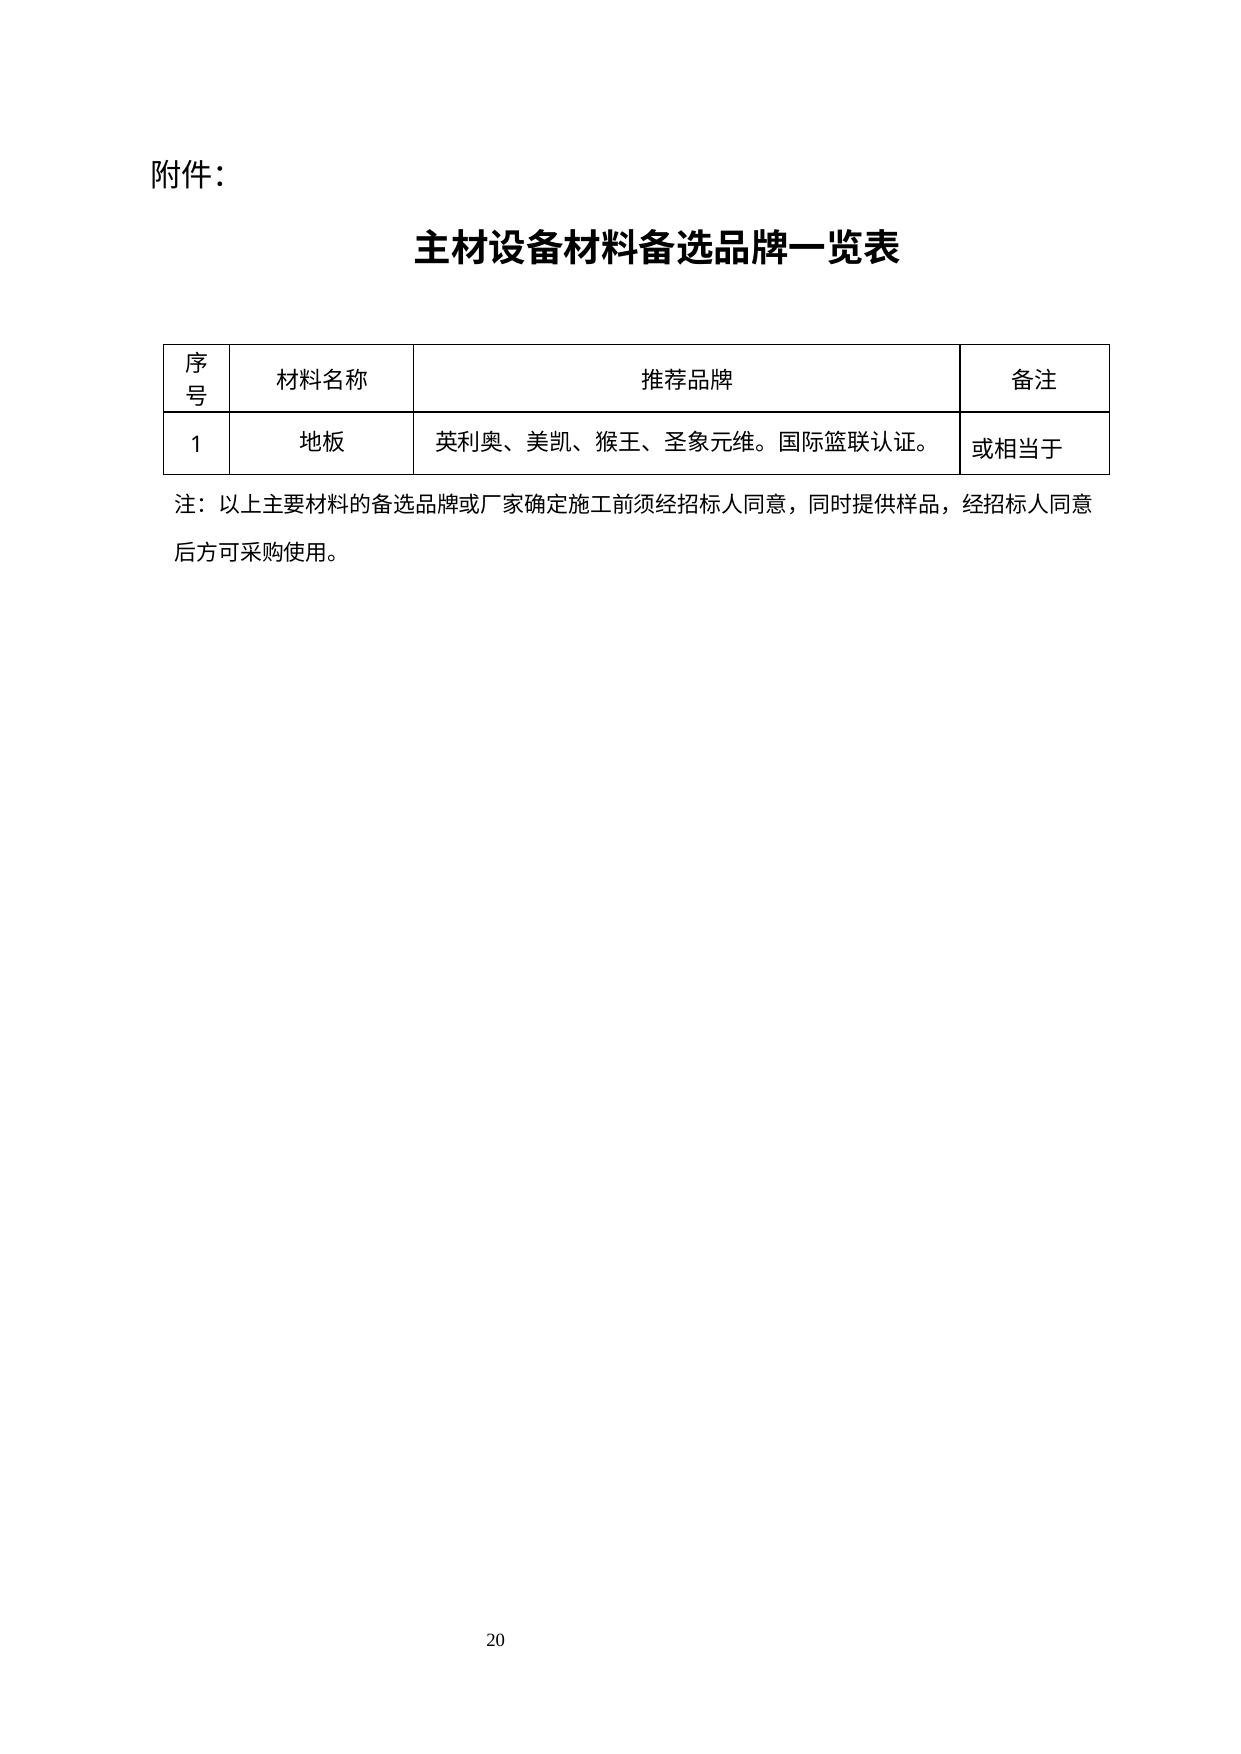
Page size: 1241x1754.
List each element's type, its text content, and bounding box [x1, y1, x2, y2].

text 附件： [150, 150, 1122, 195]
table_header 序号 [164, 345, 229, 411]
table_cell 英利奥、美凯、猴王、圣象元维。国际篮联认证。 [414, 413, 959, 474]
table_header 备注 [961, 345, 1109, 411]
table_header 材料名称 [230, 345, 413, 411]
table_cell 地板 [230, 413, 413, 474]
table_cell 或相当于 [961, 413, 1109, 474]
table_header 推荐品牌 [414, 345, 959, 411]
text 主材设备材料备选品牌一览表 [150, 218, 1122, 272]
table_cell 1 [164, 413, 229, 474]
table_cell 注：以上主要材料的备选品牌或厂家确定施工前须经招标人同意，同时提供样品，经招标人同意后方可采购使用。 [163, 475, 1109, 625]
